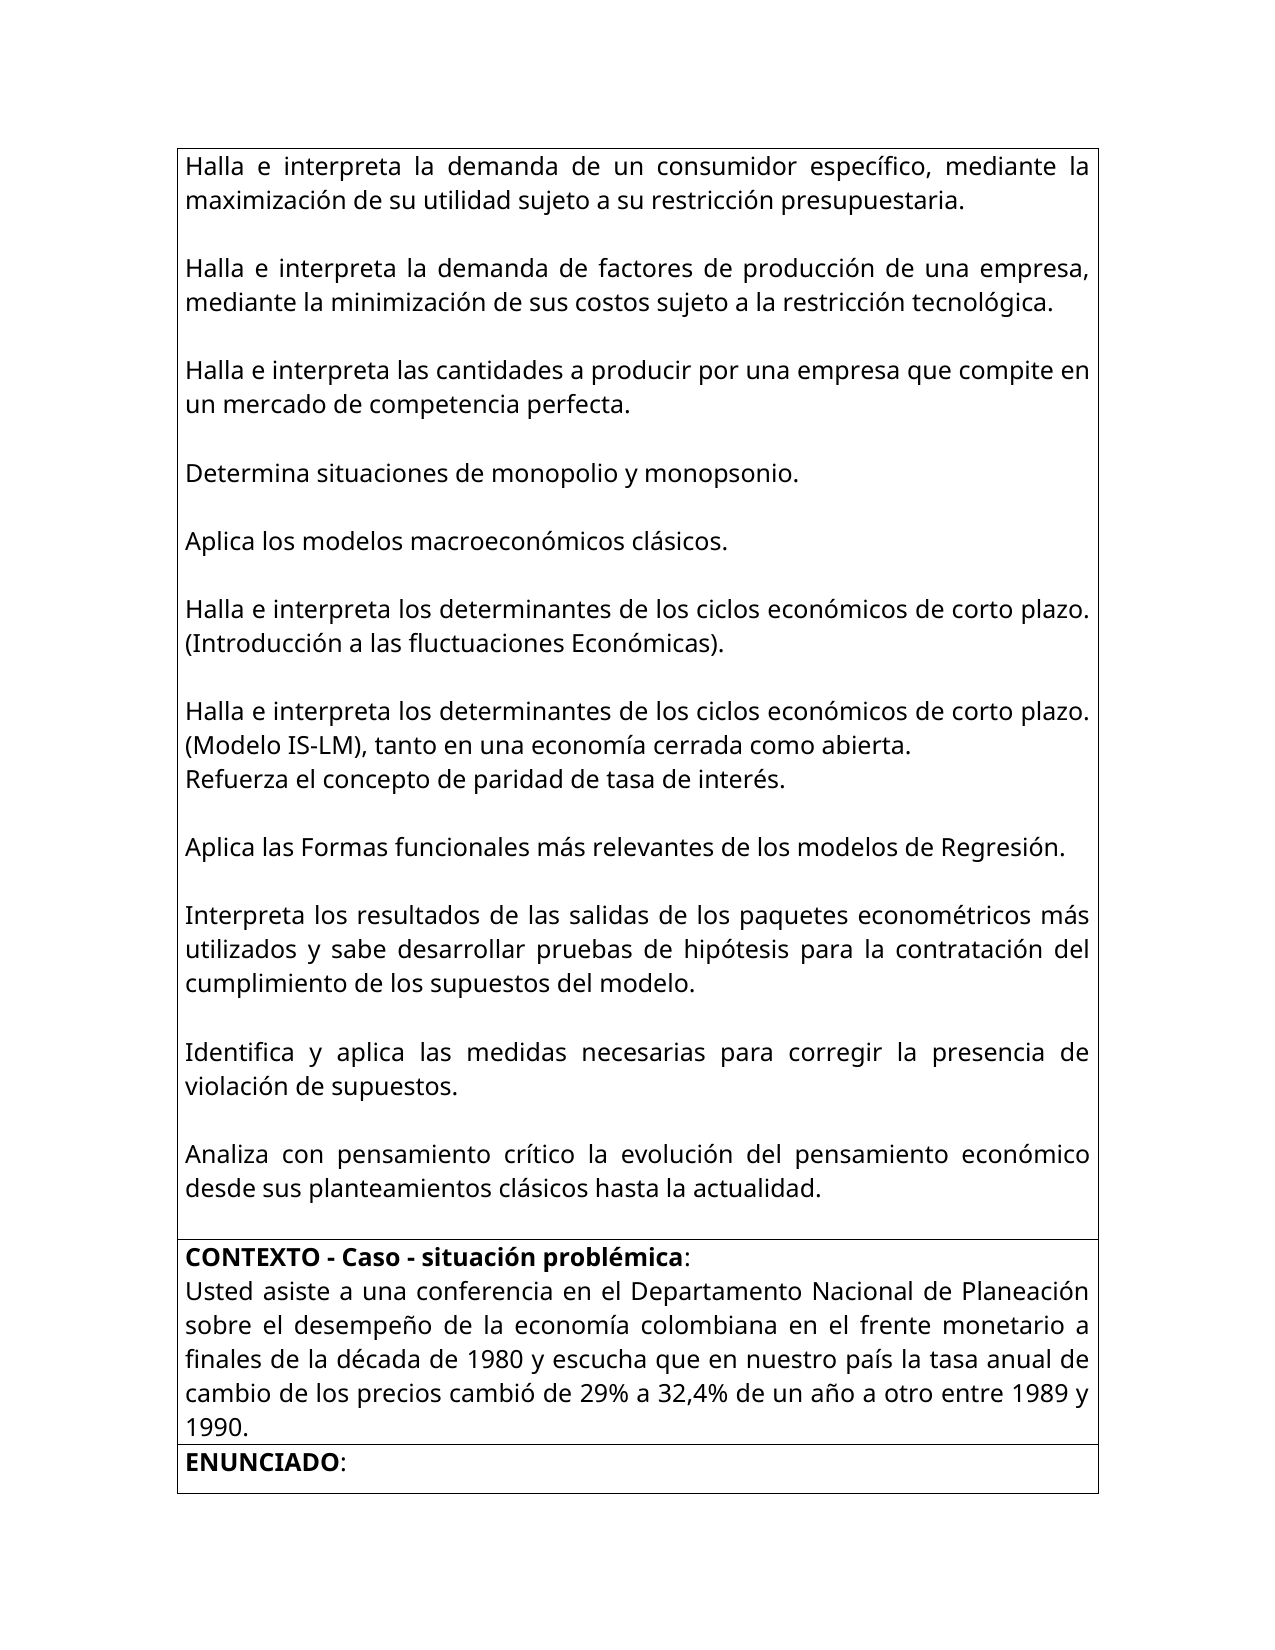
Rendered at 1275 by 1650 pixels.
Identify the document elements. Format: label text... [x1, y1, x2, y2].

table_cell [178, 149, 1098, 1239]
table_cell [178, 1445, 1098, 1493]
table_cell CONTEXTO - Caso - situación problémica: Usted asiste a una conferencia en el Departamento Nacional de Planeación sobre el desempeño de la economía colombiana en el frente monetario a finales de la década de 1980 y escucha que en nuestro país la tasa anual de cambio de los precios cambió de 29% a 32,4% de un año a otro entre 1989 y 1990. [178, 1240, 1098, 1444]
